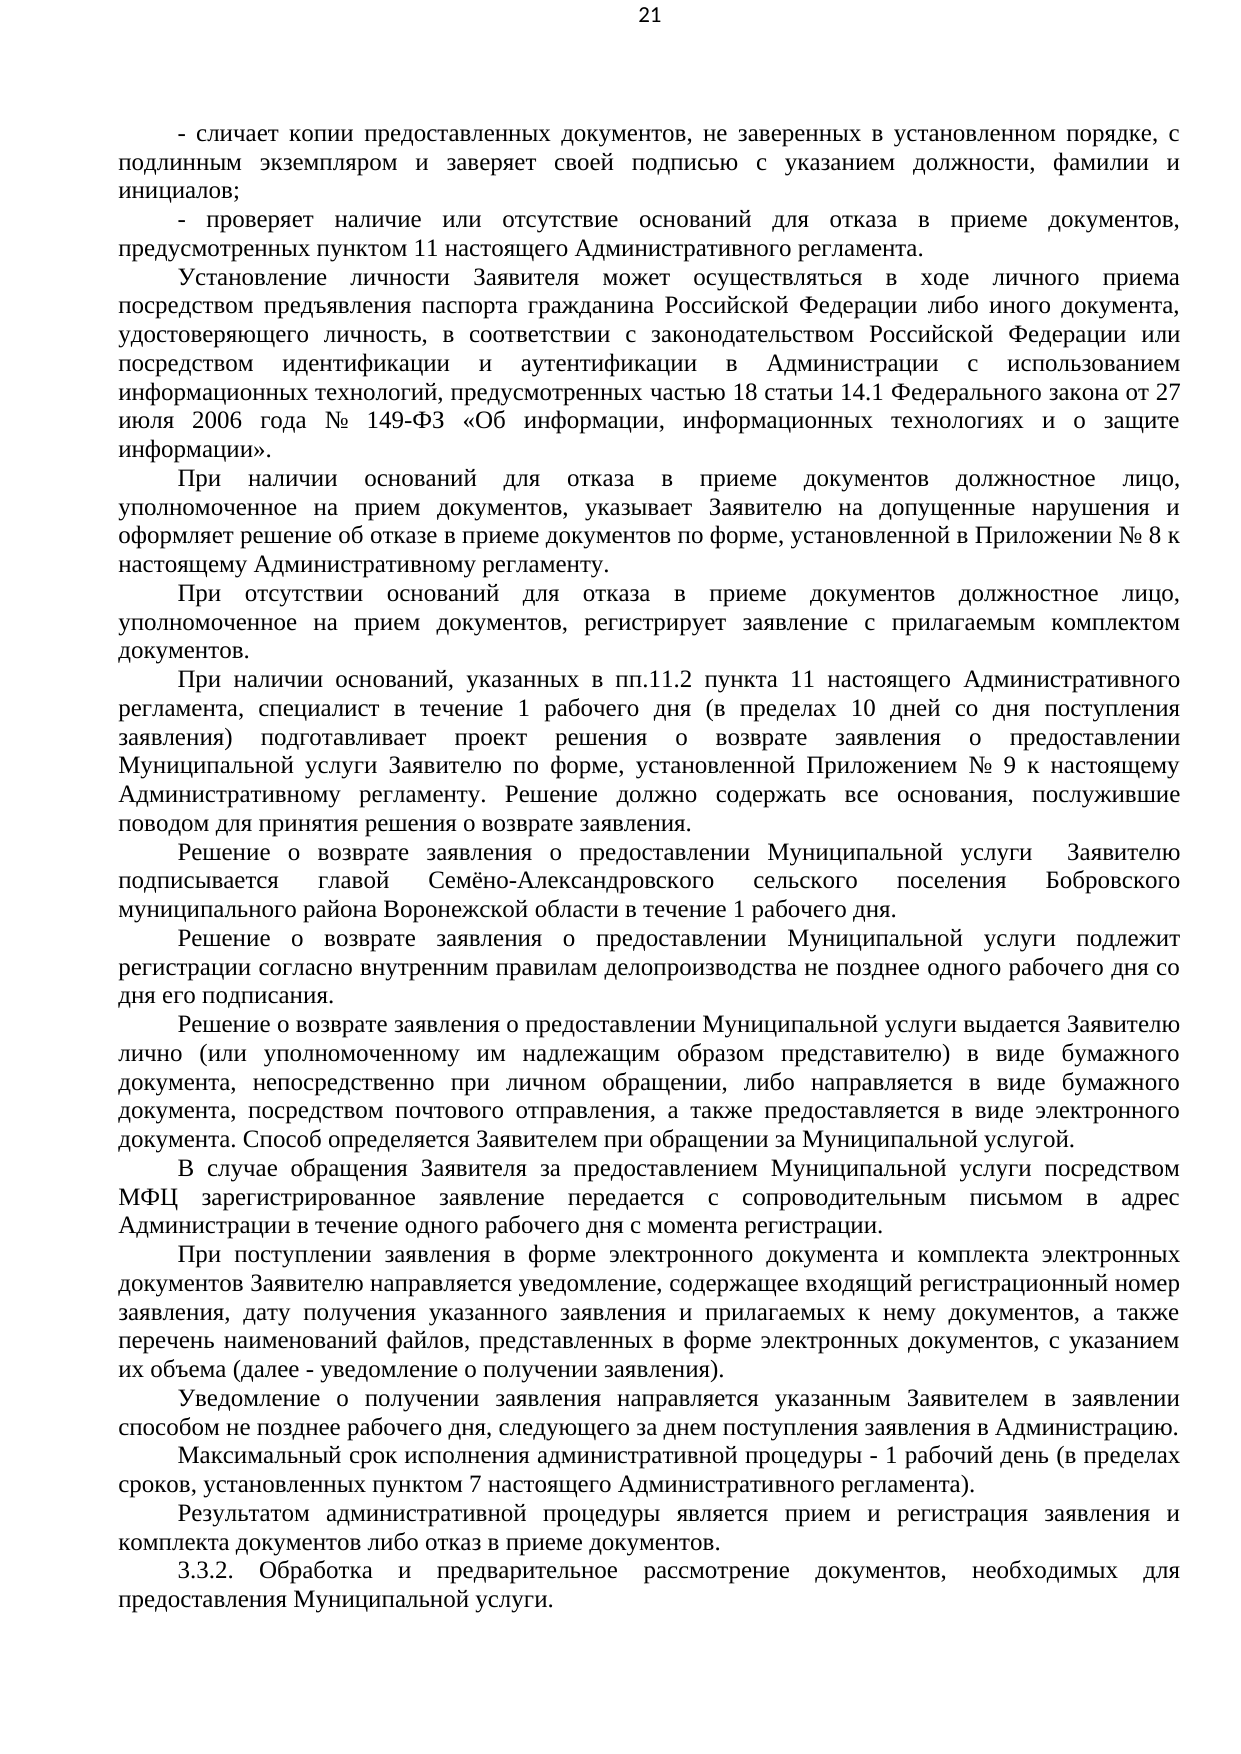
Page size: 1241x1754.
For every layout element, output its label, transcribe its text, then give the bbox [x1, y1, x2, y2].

text 3.3.2. Обработка и предварительное рассмотрение документов, необходимых для предоставления Муниципальной услуги. [118, 1556, 1181, 1613]
text Максимальный срок исполнения административной процедуры - 1 рабочий день (в пределах сроков, установленных пунктом 7 настоящего Административного регламента). [118, 1441, 1181, 1498]
text При поступлении заявления в форме электронного документа и комплекта электронных документов Заявителю направляется уведомление, содержащее входящий регистрационный номер заявления, дату получения указанного заявления и прилагаемых к нему документов, а также перечень наименований файлов, представленных в форме электронных документов, с указанием их объема (далее - уведомление о получении заявления). [118, 1239, 1181, 1383]
text При отсутствии оснований для отказа в приеме документов должностное лицо, уполномоченное на прием документов, регистрирует заявление с прилагаемым комплектом документов. [118, 578, 1181, 664]
text Решение о возврате заявления о предоставлении Муниципальной услуги подлежит регистрации согласно внутренним правилам делопроизводства не позднее одного рабочего дня со дня его подписания. [118, 923, 1181, 1009]
text Решение о возврате заявления о предоставлении Муниципальной услуги Заявителю подписывается главой Семёно-Александровского сельского поселения Бобровского муниципального района Воронежской области в течение 1 рабочего дня. [118, 837, 1181, 923]
text Результатом административной процедуры является прием и регистрация заявления и комплекта документов либо отказ в приеме документов. [118, 1498, 1181, 1556]
text При наличии оснований для отказа в приеме документов должностное лицо, уполномоченное на прием документов, указывает Заявителю на допущенные нарушения и оформляет решение об отказе в приеме документов по форме, установленной в Приложении № 8 к настоящему Административному регламенту. [118, 463, 1181, 578]
text Уведомление о получении заявления направляется указанным Заявителем в заявлении способом не позднее рабочего дня, следующего за днем поступления заявления в Администрацию. [118, 1383, 1181, 1441]
text При наличии оснований, указанных в пп.11.2 пункта 11 настоящего Административного регламента, специалист в течение 1 рабочего дня (в пределах 10 дней со дня поступления заявления) подготавливает проект решения о возврате заявления о предоставлении Муниципальной услуги Заявителю по форме, установленной Приложением № 9 к настоящему Административному регламенту. Решение должно содержать все основания, послужившие поводом для принятия решения о возврате заявления. [118, 664, 1181, 837]
text - проверяет наличие или отсутствие оснований для отказа в приеме документов, предусмотренных пунктом 11 настоящего Административного регламента. [118, 204, 1181, 262]
text Решение о возврате заявления о предоставлении Муниципальной услуги выдается Заявителю лично (или уполномоченному им надлежащим образом представителю) в виде бумажного документа, непосредственно при личном обращении, либо направляется в виде бумажного документа, посредством почтового отправления, а также предоставляется в виде электронного документа. Способ определяется Заявителем при обращении за Муниципальной услугой. [118, 1009, 1181, 1153]
text Установление личности Заявителя может осуществляться в ходе личного приема посредством предъявления паспорта гражданина Российской Федерации либо иного документа, удостоверяющего личность, в соответствии с законодательством Российской Федерации или посредством идентификации и аутентификации в Администрации с использованием информационных технологий, предусмотренных частью 18 статьи 14.1 Федерального закона от 27 июля 2006 года № 149-ФЗ «Об информации, информационных технологиях и о защите информации». [118, 262, 1181, 463]
text - сличает копии предоставленных документов, не заверенных в установленном порядке, с подлинным экземпляром и заверяет своей подписью с указанием должности, фамилии и инициалов; [118, 118, 1181, 204]
text В случае обращения Заявителя за предоставлением Муниципальной услуги посредством МФЦ зарегистрированное заявление передается с сопроводительным письмом в адрес Администрации в течение одного рабочего дня с момента регистрации. [118, 1153, 1181, 1239]
